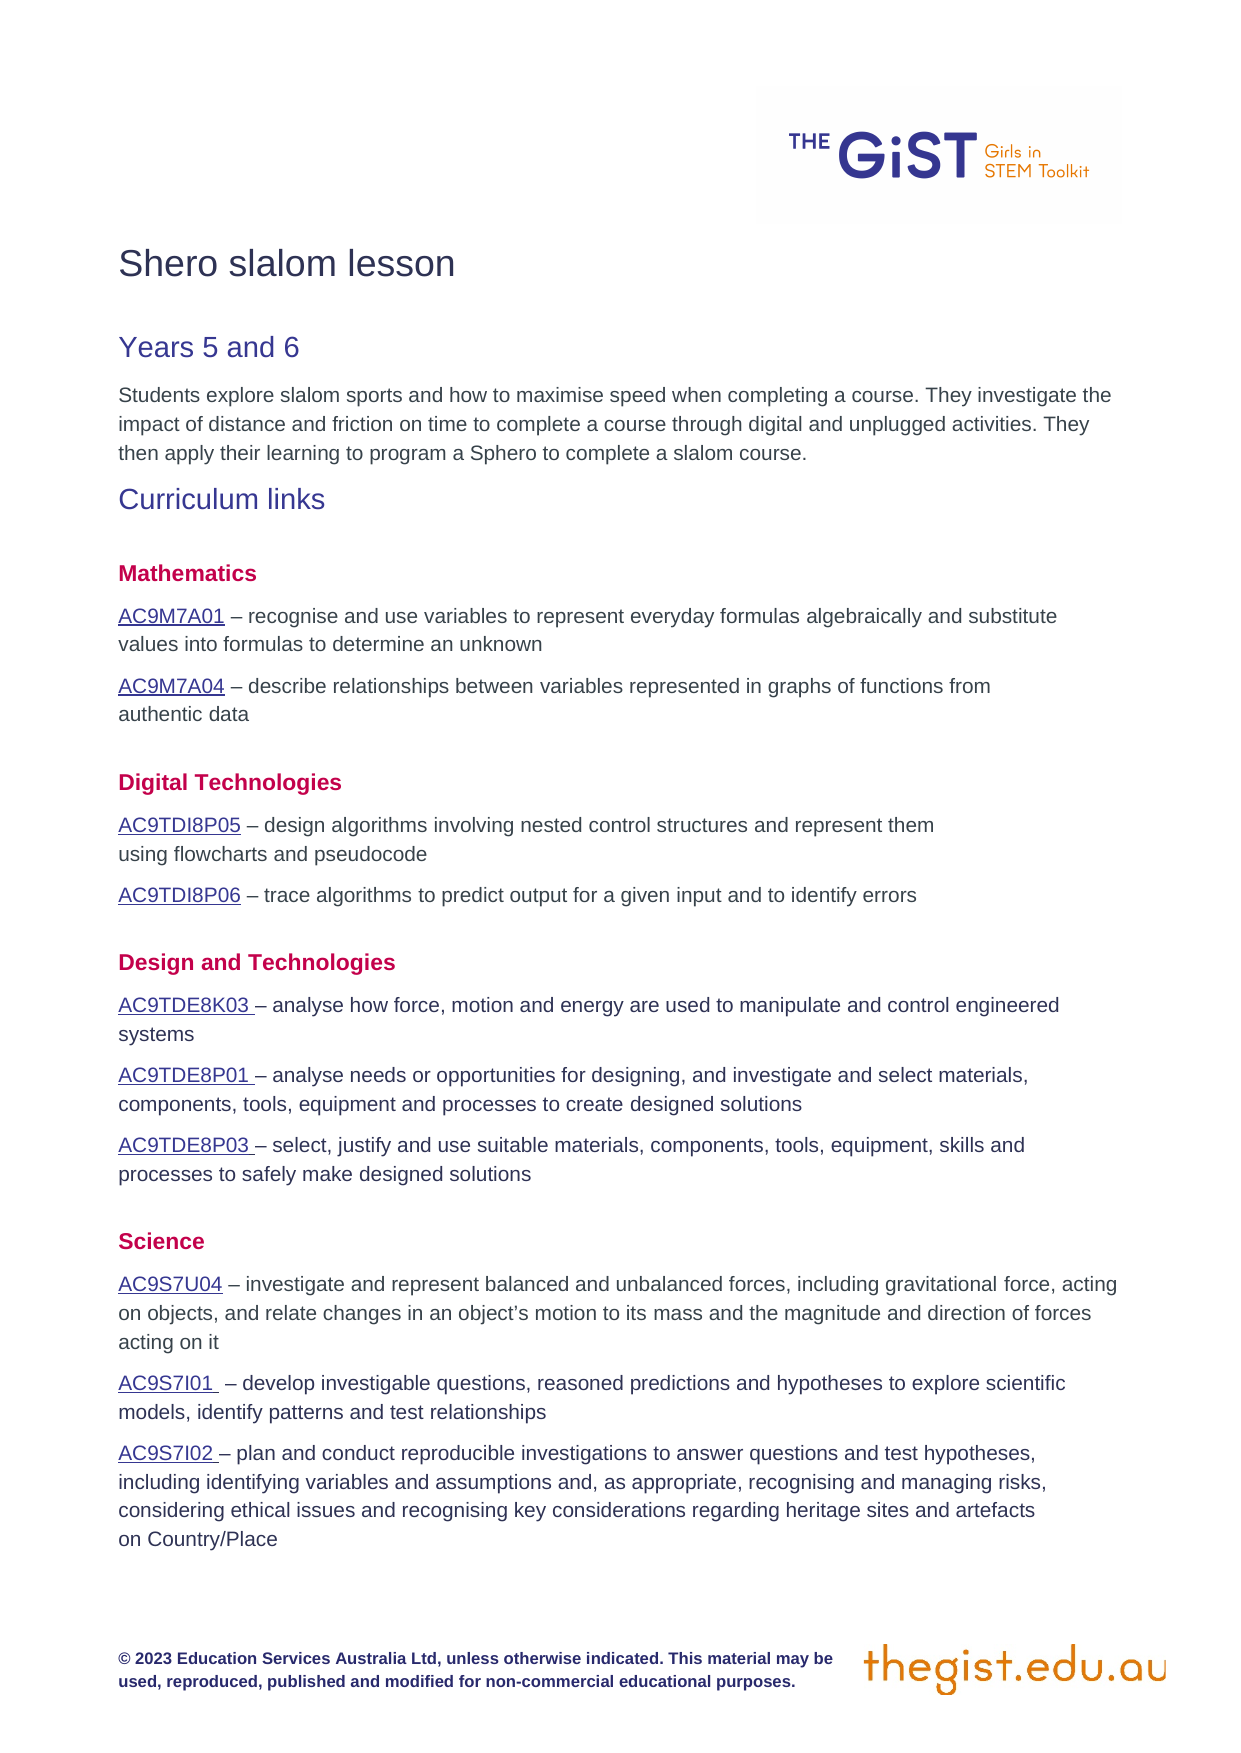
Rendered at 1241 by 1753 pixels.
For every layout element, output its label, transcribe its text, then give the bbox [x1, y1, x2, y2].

subtitle Design and Technologies [118, 949, 1122, 975]
subtitle Years 5 and 6 [118, 330, 1122, 364]
text AC9S7I01 – develop investigable questions, reasoned predictions and hypotheses to explore scientific models, identify patterns and test relationships [118, 1371, 1122, 1423]
picture [862, 1644, 1166, 1694]
subtitle Shero slalom lesson [118, 241, 1122, 284]
subtitle Science [118, 1228, 1122, 1254]
text AC9S7U04 – investigate and represent balanced and unbalanced forces, including gravitational force, acting on objects, and relate changes in an object’s motion to its mass and the magnitude and direction of forces acting on it [118, 1272, 1122, 1353]
text AC9TDE8P01 – analyse needs or opportunities for designing, and investigate and select materials, components, tools, equipment and processes to create designed solutions [118, 1063, 1122, 1116]
text AC9TDE8K03 – analyse how force, motion and energy are used to manipulate and control engineered systems [118, 993, 1122, 1046]
text AC9TDI8P06 – trace algorithms to predict output for a given input and to identify errors [118, 883, 1122, 907]
text Students explore slalom sports and how to maximise speed when completing a course. They investigate the impact of distance and friction on time to complete a course through digital and unplugged activities. They then apply their learning to program a Sphero to complete a slalom course. [118, 383, 1122, 464]
picture [755, 86, 1123, 224]
subtitle Digital Technologies [118, 768, 1122, 795]
text AC9S7I02 – plan and conduct reproducible investigations to answer questions and test hypotheses, including identifying variables and assumptions and, as appropriate, recognising and managing risks, considering ethical issues and recognising key considerations regarding heritage sites and artefacts on Country/Place [118, 1441, 1122, 1551]
subtitle Mathematics [118, 559, 1122, 586]
text AC9TDI8P05 – design algorithms involving nested control structures and represent them using flowcharts and pseudocode [118, 813, 1122, 865]
text AC9M7A04 – describe relationships between variables represented in graphs of functions from authentic data [118, 673, 1122, 726]
text Curriculum links [118, 482, 1122, 515]
text AC9TDE8P03 – select, justify and use suitable materials, components, tools, equipment, skills and processes to safely make designed solutions [118, 1133, 1122, 1186]
text AC9M7A01 – recognise and use variables to represent everyday formulas algebraically and substitute values into formulas to determine an unknown [118, 603, 1122, 656]
